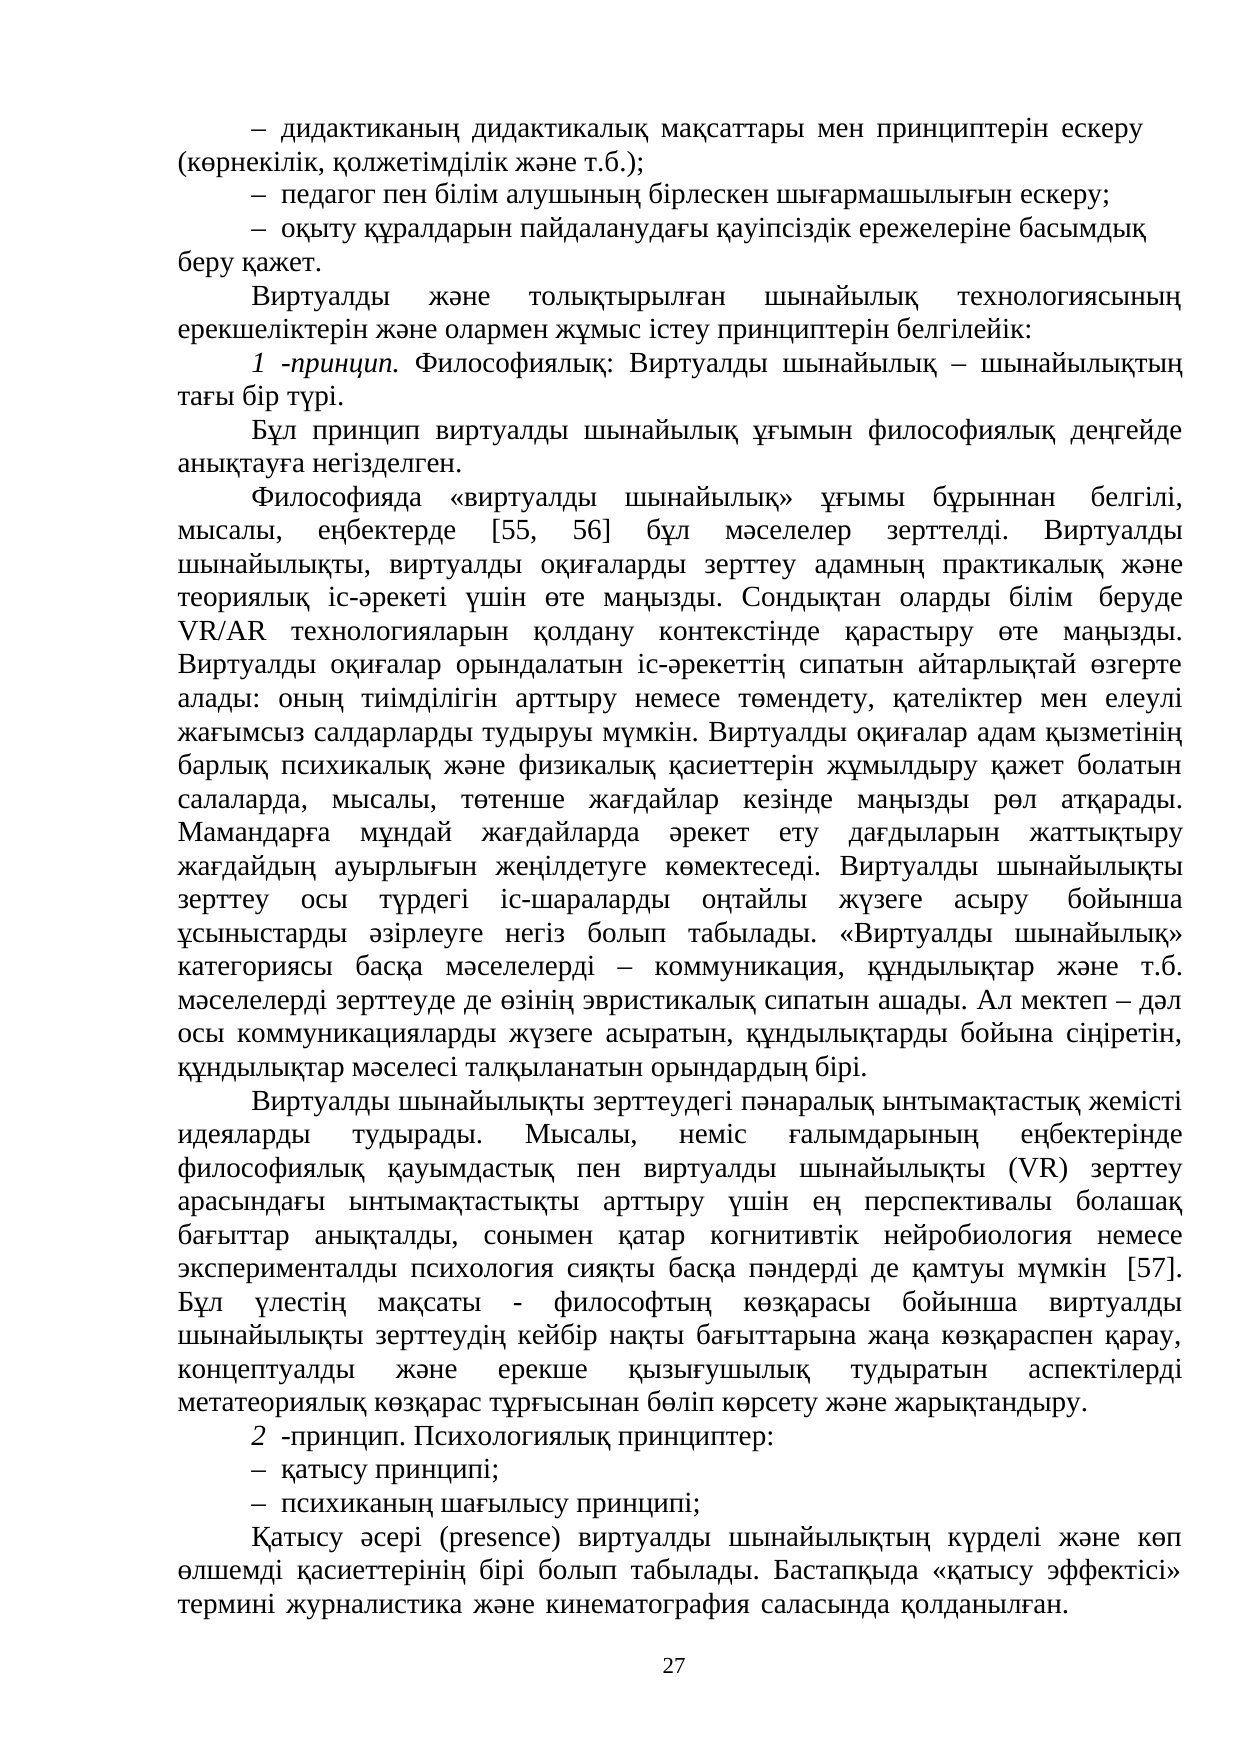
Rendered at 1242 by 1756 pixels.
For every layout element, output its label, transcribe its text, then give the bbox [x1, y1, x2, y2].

list оқыту құралдарын пайдаланудағы қауіпсіздік ережелеріне басымдық беру қажет. [177, 211, 1182, 278]
list дидактиканың дидактикалық мақсаттары мен принциптерін ескеру (көрнекілік, қолжетімділік және т.б.); [177, 110, 1182, 177]
list қатысу принципі; [251, 1452, 1214, 1485]
text Виртуалды және толықтырылған шынайылық технологиясының ерекшеліктерін және олармен жұмыс істеу принциптерін белгілейік: [177, 278, 1182, 345]
text Философияда «виртуалды шынайылық» ұғымы бұрыннан белгілі, мысалы, еңбектерде [55, 56] бұл мәселелер зерттелді. Виртуалды шынайылықты, виртуалды оқиғаларды зерттеу адамның практикалық және теориялық іс-әрекеті үшін өте маңызды. Сондықтан оларды білім беруде VR/AR технологияларын қолдану контекстінде қарастыру өте маңызды. Виртуалды оқиғалар орындалатын іс-әрекеттің сипатын айтарлықтай өзгерте алады: оның тиімділігін арттыру немесе төмендету, қателіктер мен елеулі жағымсыз салдарларды тудыруы мүмкін. Виртуалды оқиғалар адам қызметінің барлық психикалық және физикалық қасиеттерін жұмылдыру қажет болатын салаларда, мысалы, төтенше жағдайлар кезінде маңызды рөл атқарады. Мамандарға мұндай жағдайларда әрекет ету дағдыларын жаттықтыру жағдайдың ауырлығын жеңілдетуге көмектеседі. Виртуалды шынайылықты зерттеу осы түрдегі іс-шараларды оңтайлы жүзеге асыру бойынша ұсыныстарды әзірлеуге негіз болып табылады. «Виртуалды шынайылық» категориясы басқа мәселелерді – коммуникация, құндылықтар және т.б. мәселелерді зерттеуде де өзінің эвристикалық сипатын ашады. Ал мектеп – дәл осы коммуникацияларды жүзеге асыратын, құндылықтарды бойына сіңіретін, құндылықтар мәселесі талқыланатын орындардың бірі. [177, 479, 1183, 1083]
list психиканың шағылысу принципі; [251, 1485, 1214, 1519]
text Бұл принцип виртуалды шынайылық ұғымын философиялық деңгейде анықтауға негізделген. [177, 412, 1182, 479]
list -принцип. Философиялық: Виртуалды шынайылық – шынайылықтың тағы бір түрі. [177, 345, 1183, 412]
text Қатысу әсері (presence) виртуалды шынайылықтың күрделі және көп өлшемді қасиеттерінің бірі болып табылады. Бастапқыда «қатысу эффектісі» термині журналистика және кинематография саласында қолданылған. [177, 1519, 1182, 1619]
list -принцип. Психологиялық принциптер: [251, 1418, 1214, 1452]
text Виртуалды шынайылықты зерттеудегі пәнаралық ынтымақтастық жемісті идеяларды тудырады. Мысалы, неміс ғалымдарының еңбектерінде философиялық қауымдастық пен виртуалды шынайылықты (VR) зерттеу арасындағы ынтымақтастықты арттыру үшін ең перспективалы болашақ бағыттар анықталды, сонымен қатар когнитивтік нейробиология немесе эксперименталды психология сияқты басқа пәндерді де қамтуы мүмкін [57]. Бұл үлестің мақсаты - философтың көзқарасы бойынша виртуалды шынайылықты зерттеудің кейбір нақты бағыттарына жаңа көзқараспен қарау, концептуалды және ерекше қызығушылық тудыратын аспектілерді метатеориялық көзқарас тұрғысынан бөліп көрсету және жарықтандыру. [177, 1083, 1183, 1418]
list педагог пен білім алушының бірлескен шығармашылығын ескеру; [251, 177, 1214, 211]
